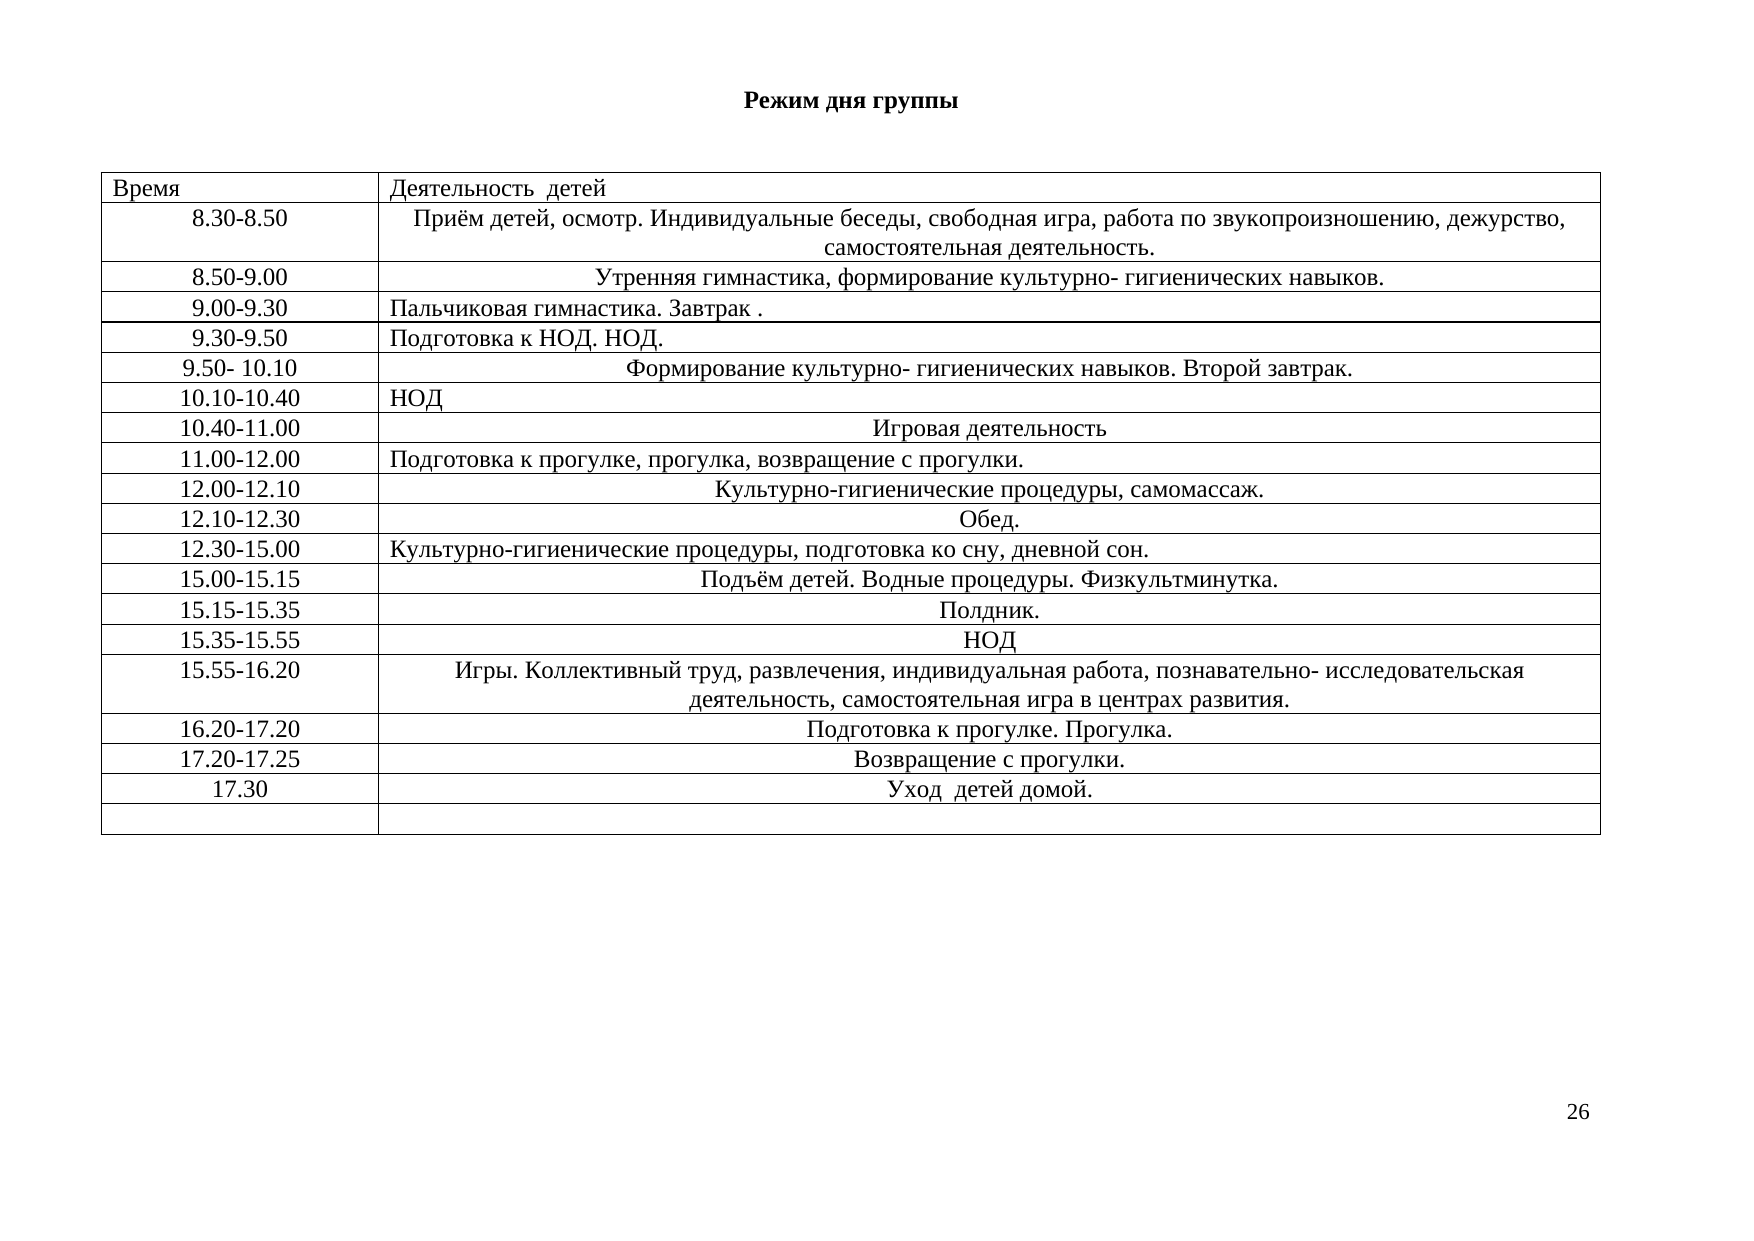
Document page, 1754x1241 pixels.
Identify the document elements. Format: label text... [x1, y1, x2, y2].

table_cell 10.10-10.40 [102, 383, 378, 412]
table_cell Приём детей, осмотр. Индивидуальные беседы, свободная игра, работа по звукопроизношению, дежурство, самостоятельная деятельность. [379, 203, 1600, 261]
table_cell Утренняя гимнастика, формирование культурно- гигиенических навыков. [379, 262, 1600, 291]
table_cell 9.50- 10.10 [102, 353, 378, 382]
table_cell 9.30-9.50 [102, 323, 378, 352]
table_cell 12.10-12.30 [102, 504, 378, 533]
table_cell Уход детей домой. [379, 774, 1600, 803]
table_cell Игры. Коллективный труд, развлечения, индивидуальная работа, познавательно- исследовательская деятельность, самостоятельная игра в центрах развития. [379, 655, 1600, 713]
table_cell 15.15-15.35 [102, 594, 378, 623]
table_cell Возвращение с прогулки. [379, 744, 1600, 773]
table_cell 17.20-17.25 [102, 744, 378, 773]
table_cell Игровая деятельность [379, 413, 1600, 442]
table_cell 8.50-9.00 [102, 262, 378, 291]
table_cell 9.00-9.30 [102, 292, 378, 321]
text Режим дня группы [112, 85, 1589, 113]
table_cell 12.00-12.10 [102, 474, 378, 503]
table_cell Обед. [379, 504, 1600, 533]
table_cell НОД [379, 625, 1600, 654]
table_cell Подготовка к прогулке. Прогулка. [379, 714, 1600, 743]
table_cell 11.00-12.00 [102, 443, 378, 472]
table_cell НОД [379, 383, 1600, 412]
table_cell 17.30 [102, 774, 378, 803]
table_cell 15.35-15.55 [102, 625, 378, 654]
table_cell 12.30-15.00 [102, 534, 378, 563]
table_cell Подготовка к прогулке, прогулка, возвращение с прогулки. [379, 443, 1600, 472]
table_cell Культурно-гигиенические процедуры, самомассаж. [379, 474, 1600, 503]
table_cell Пальчиковая гимнастика. Завтрак . [379, 292, 1600, 321]
table_cell 15.00-15.15 [102, 564, 378, 593]
table_cell 15.55-16.20 [102, 655, 378, 713]
table_cell Культурно-гигиенические процедуры, подготовка ко сну, дневной сон. [379, 534, 1600, 563]
table_cell [379, 804, 1600, 833]
table_header Время [102, 173, 378, 202]
table_cell Полдник. [379, 594, 1600, 623]
table_cell Подъём детей. Водные процедуры. Физкультминутка. [379, 564, 1600, 593]
table_cell Подготовка к НОД. НОД. [379, 323, 1600, 352]
table_cell Формирование культурно- гигиенических навыков. Второй завтрак. [379, 353, 1600, 382]
table_header Деятельность детей [379, 173, 1600, 202]
table_cell [102, 804, 378, 833]
table_cell 16.20-17.20 [102, 714, 378, 743]
table_cell 10.40-11.00 [102, 413, 378, 442]
table_cell 8.30-8.50 [102, 203, 378, 261]
